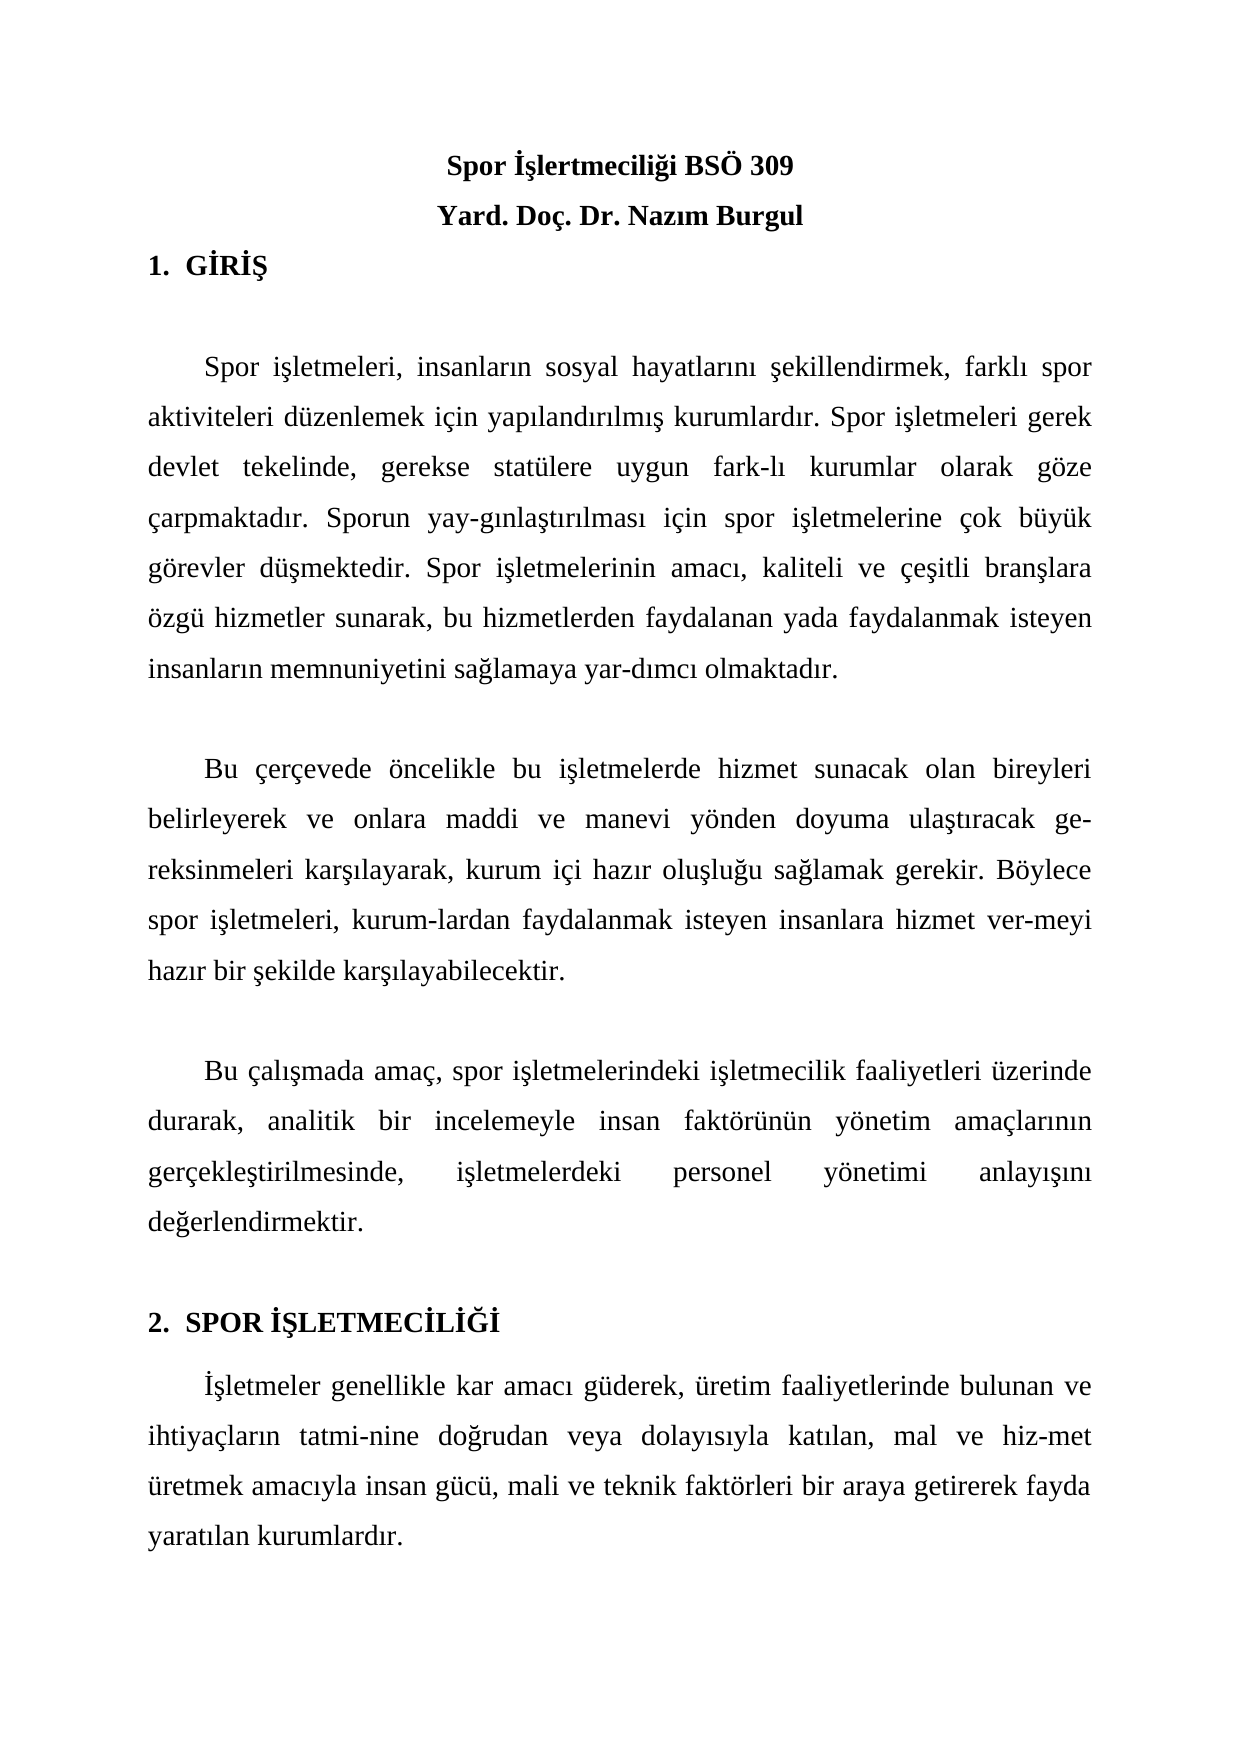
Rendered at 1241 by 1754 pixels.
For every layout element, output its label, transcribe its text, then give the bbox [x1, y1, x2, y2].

text Bu çalışmada amaç, spor işletmelerindeki işletmecilik faaliyetleri üzerinde durarak, analitik bir incelemeyle insan faktörünün yönetim amaçlarının gerçekleştirilmesinde, işletmelerdeki personel yönetimi anlayışını değerlendirmektir. [148, 1053, 1093, 1238]
text İşletmeler genellikle kar amacı güderek, üretim faaliyetlerinde bulunan ve ihtiyaçların tatmi-nine doğrudan veya dolayısıyla katılan, mal ve hiz-met üretmek amacıyla insan gücü, mali ve teknik faktörleri bir araya getirerek fayda yaratılan kurumlardır. [148, 1368, 1093, 1552]
text Bu çerçevede öncelikle bu işletmelerde hizmet sunacak olan bireyleri belirleyerek ve onlara maddi ve manevi yönden doyuma ulaştıracak ge-reksinmeleri karşılayarak, kurum içi hazır oluşluğu sağlamak gerekir. Böylece spor işletmeleri, kurum-lardan faydalanmak isteyen insanlara hizmet ver-meyi hazır bir şekilde karşılayabilecektir. [148, 751, 1093, 986]
text Yard. Doç. Dr. Nazım Burgul [148, 198, 1093, 231]
text Spor İşlertmeciliği BSÖ 309 [148, 148, 1093, 181]
list GİRİŞ [148, 248, 1093, 282]
list SPOR İŞLETMECİLİĞİ [148, 1305, 1093, 1338]
text Spor işletmeleri, insanların sosyal hayatlarını şekillendirmek, farklı spor aktiviteleri düzenlemek için yapılandırılmış kurumlardır. Spor işletmeleri gerek devlet tekelinde, gerekse statülere uygun fark-lı kurumlar olarak göze çarpmaktadır. Sporun yay-gınlaştırılması için spor işletmelerine çok büyük görevler düşmektedir. Spor işletmelerinin amacı, kaliteli ve çeşitli branşlara özgü hizmetler sunarak, bu hizmetlerden faydalanan yada faydalanmak isteyen insanların memnuniyetini sağlamaya yar-dımcı olmaktadır. [148, 349, 1093, 684]
